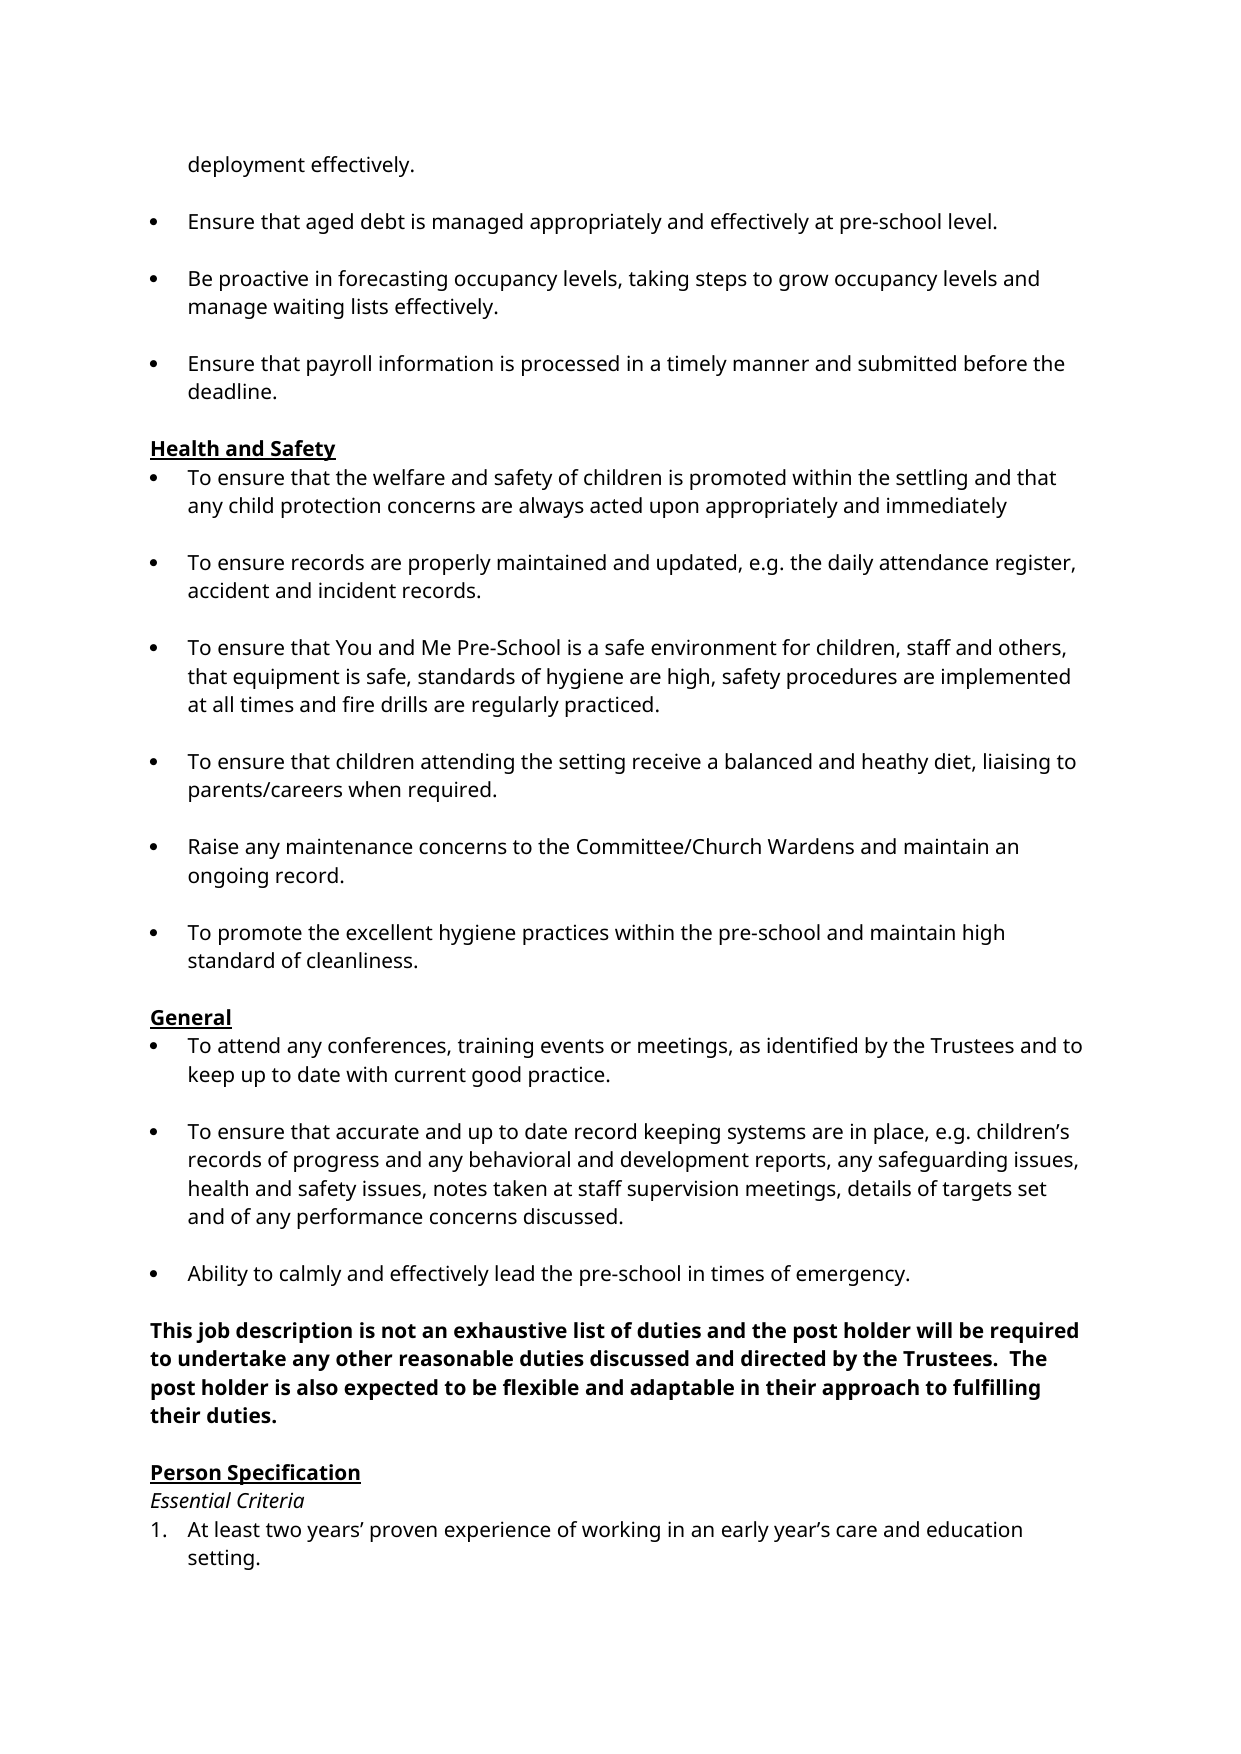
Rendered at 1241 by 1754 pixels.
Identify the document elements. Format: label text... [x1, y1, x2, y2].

list To attend any conferences, training events or meetings, as identified by the Trustees and to keep up to date with current good practice. [150, 1032, 1090, 1088]
text Health and Safety [150, 434, 1090, 463]
list To ensure that You and Me Pre-School is a safe environment for children, staff and others, that equipment is safe, standards of hygiene are high, safety procedures are implemented at all times and fire drills are regularly practiced. [150, 633, 1090, 719]
list At least two years’ proven experience of working in an early year’s care and education setting. [150, 1515, 1090, 1572]
list Ensure that aged debt is managed appropriately and effectively at pre-school level. [150, 207, 1090, 235]
list To ensure that children attending the setting receive a balanced and heathy diet, liaising to parents/careers when required. [150, 747, 1090, 804]
list Be proactive in forecasting occupancy levels, taking steps to grow occupancy levels and manage waiting lists effectively. [150, 264, 1090, 321]
list To ensure that the welfare and safety of children is promoted within the settling and that any child protection concerns are always acted upon appropriately and immediately [150, 463, 1090, 520]
list Raise any maintenance concerns to the Committee/Church Wardens and maintain an ongoing record. [150, 832, 1090, 889]
list Ability to calmly and effectively lead the pre-school in times of emergency. [150, 1259, 1090, 1287]
list Person Specification [150, 1458, 1090, 1487]
text General [150, 1003, 1090, 1032]
list This job description is not an exhaustive list of duties and the post holder will be required to undertake any other reasonable duties discussed and directed by the Trustees. The post holder is also expected to be flexible and adaptable in their approach to fulfilling their duties. [150, 1316, 1090, 1430]
list Essential Criteria [150, 1487, 1090, 1515]
list To ensure that accurate and up to date record keeping systems are in place, e.g. children’s records of progress and any behavioral and development reports, any safeguarding issues, health and safety issues, notes taken at staff supervision meetings, details of targets set and of any performance concerns discussed. [150, 1117, 1090, 1231]
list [150, 150, 1090, 178]
list To ensure records are properly maintained and updated, e.g. the daily attendance register, accident and incident records. [150, 548, 1090, 605]
list To promote the excellent hygiene practices within the pre-school and maintain high standard of cleanliness. [150, 918, 1090, 975]
list Ensure that payroll information is processed in a timely manner and submitted before the deadline. [150, 349, 1090, 406]
